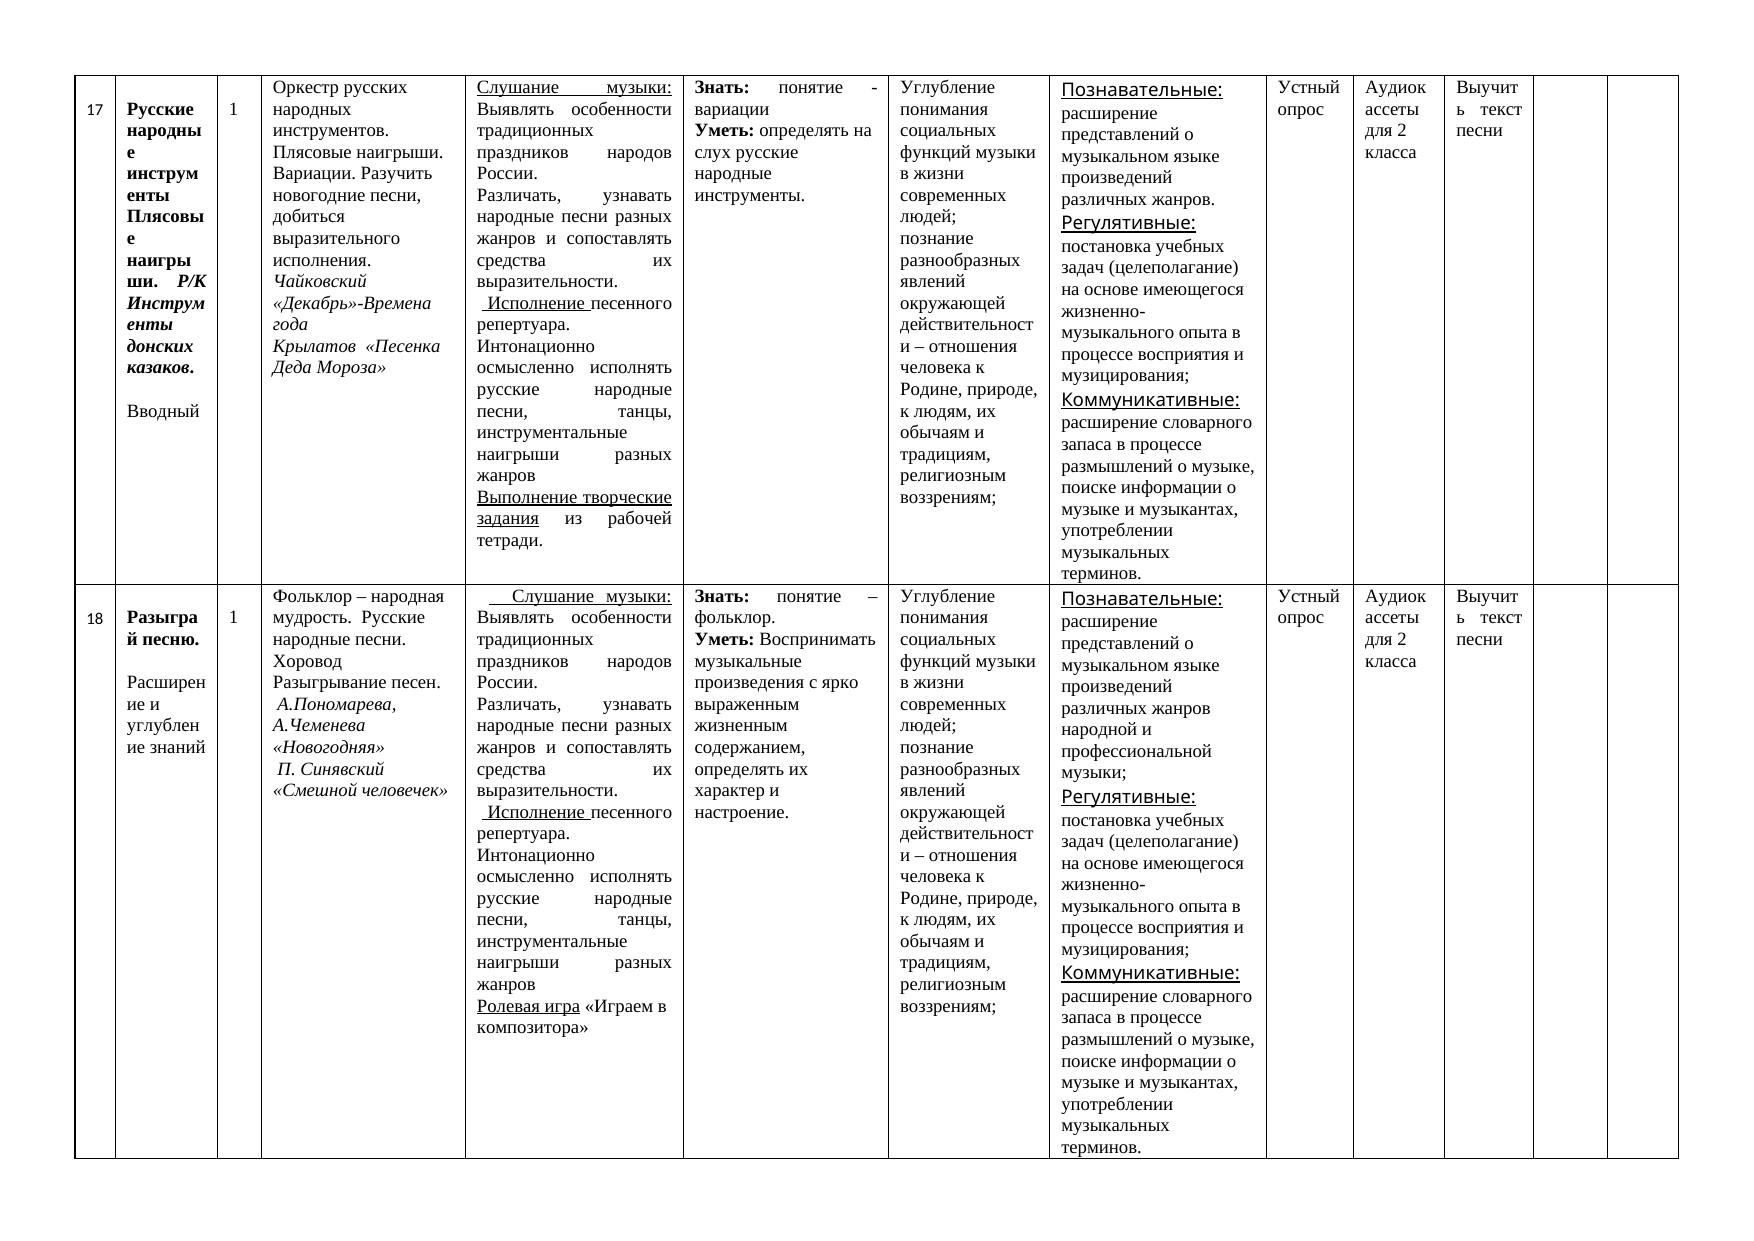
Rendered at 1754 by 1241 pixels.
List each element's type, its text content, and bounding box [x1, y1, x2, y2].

table_cell [1608, 76, 1678, 584]
table_cell Познавательные: расширение представлений о музыкальном языке произведений различных жанров. Регулятивные: постановка учебных задач (целеполагание) на основе имеющегося жизненно-музыкального опыта в процессе восприятия и музицирования; Коммуникативные: расширение словарного запаса в процессе размышлений о музыке, поиске информации о музыке и музыкантах, употреблении музыкальных терминов. [1050, 76, 1266, 584]
table_cell Аудиокассеты для 2 класса [1354, 76, 1444, 584]
table_cell Оркестр русских народных инструментов. Плясовые наигрыши. Вариации. Разучить новогодние песни, добиться выразительного исполнения. Чайковский «Декабрь»-Времена года Крылатов «Песенка Деда Мороза» [262, 76, 465, 584]
table_cell Выучить текст песни [1445, 585, 1533, 1157]
table_cell 18 [76, 585, 115, 1157]
table_cell Слушание музыки: Выявлять особенности традиционных праздников народов России. Различать, узнавать народные песни разных жанров и сопоставлять средства их выразительности. Исполнение песенного репертуара. Интонационно осмысленно исполнять русские народные песни, танцы, инструментальные наигрыши разных жанров Ролевая игра «Играем в композитора» [466, 585, 683, 1157]
table_cell Знать: понятие – фольклор. Уметь: Воспринимать музыкальные произведения с ярко выраженным жизненным содержанием, определять их характер и настроение. [684, 585, 888, 1157]
table_cell [1534, 585, 1607, 1157]
table_cell Устный опрос [1267, 585, 1353, 1157]
table_cell [1534, 76, 1607, 584]
table_cell Знать: понятие - вариации Уметь: определять на слух русские народные инструменты. [684, 76, 888, 584]
table_cell 17 [76, 76, 115, 584]
table_cell Выучить текст песни [1445, 76, 1533, 584]
table_cell Фольклор – народная мудрость. Русские народные песни. Хоровод Разыгрывание песен. А.Пономарева, А.Чеменева «Новогодняя» П. Синявский «Смешной человечек» [262, 585, 465, 1157]
table_cell Устный опрос [1267, 76, 1353, 584]
table_cell Русские народные инструменты Плясовые наигрыши. Р/К Инструменты донских казаков. Вводный [116, 76, 217, 584]
table_cell Познавательные: расширение представлений о музыкальном языке произведений различных жанров народной и профессиональной музыки; Регулятивные: постановка учебных задач (целеполагание) на основе имеющегося жизненно-музыкального опыта в процессе восприятия и музицирования; Коммуникативные: расширение словарного запаса в процессе размышлений о музыке, поиске информации о музыке и музыкантах, употреблении музыкальных терминов. [1050, 585, 1266, 1157]
table_cell [1608, 585, 1678, 1157]
table_cell 1 [218, 585, 261, 1157]
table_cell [1354, 585, 1444, 1157]
table_cell Разыграй песню. Расширение и углубление знаний [116, 585, 217, 1157]
table_cell 1 [218, 76, 261, 584]
table_cell Слушание музыки: Выявлять особенности традиционных праздников народов России. Различать, узнавать народные песни разных жанров и сопоставлять средства их выразительности. Исполнение песенного репертуара. Интонационно осмысленно исполнять русские народные песни, танцы, инструментальные наигрыши разных жанров Выполнение творческие задания из рабочей тетради. [466, 76, 683, 584]
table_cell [889, 585, 1049, 1157]
